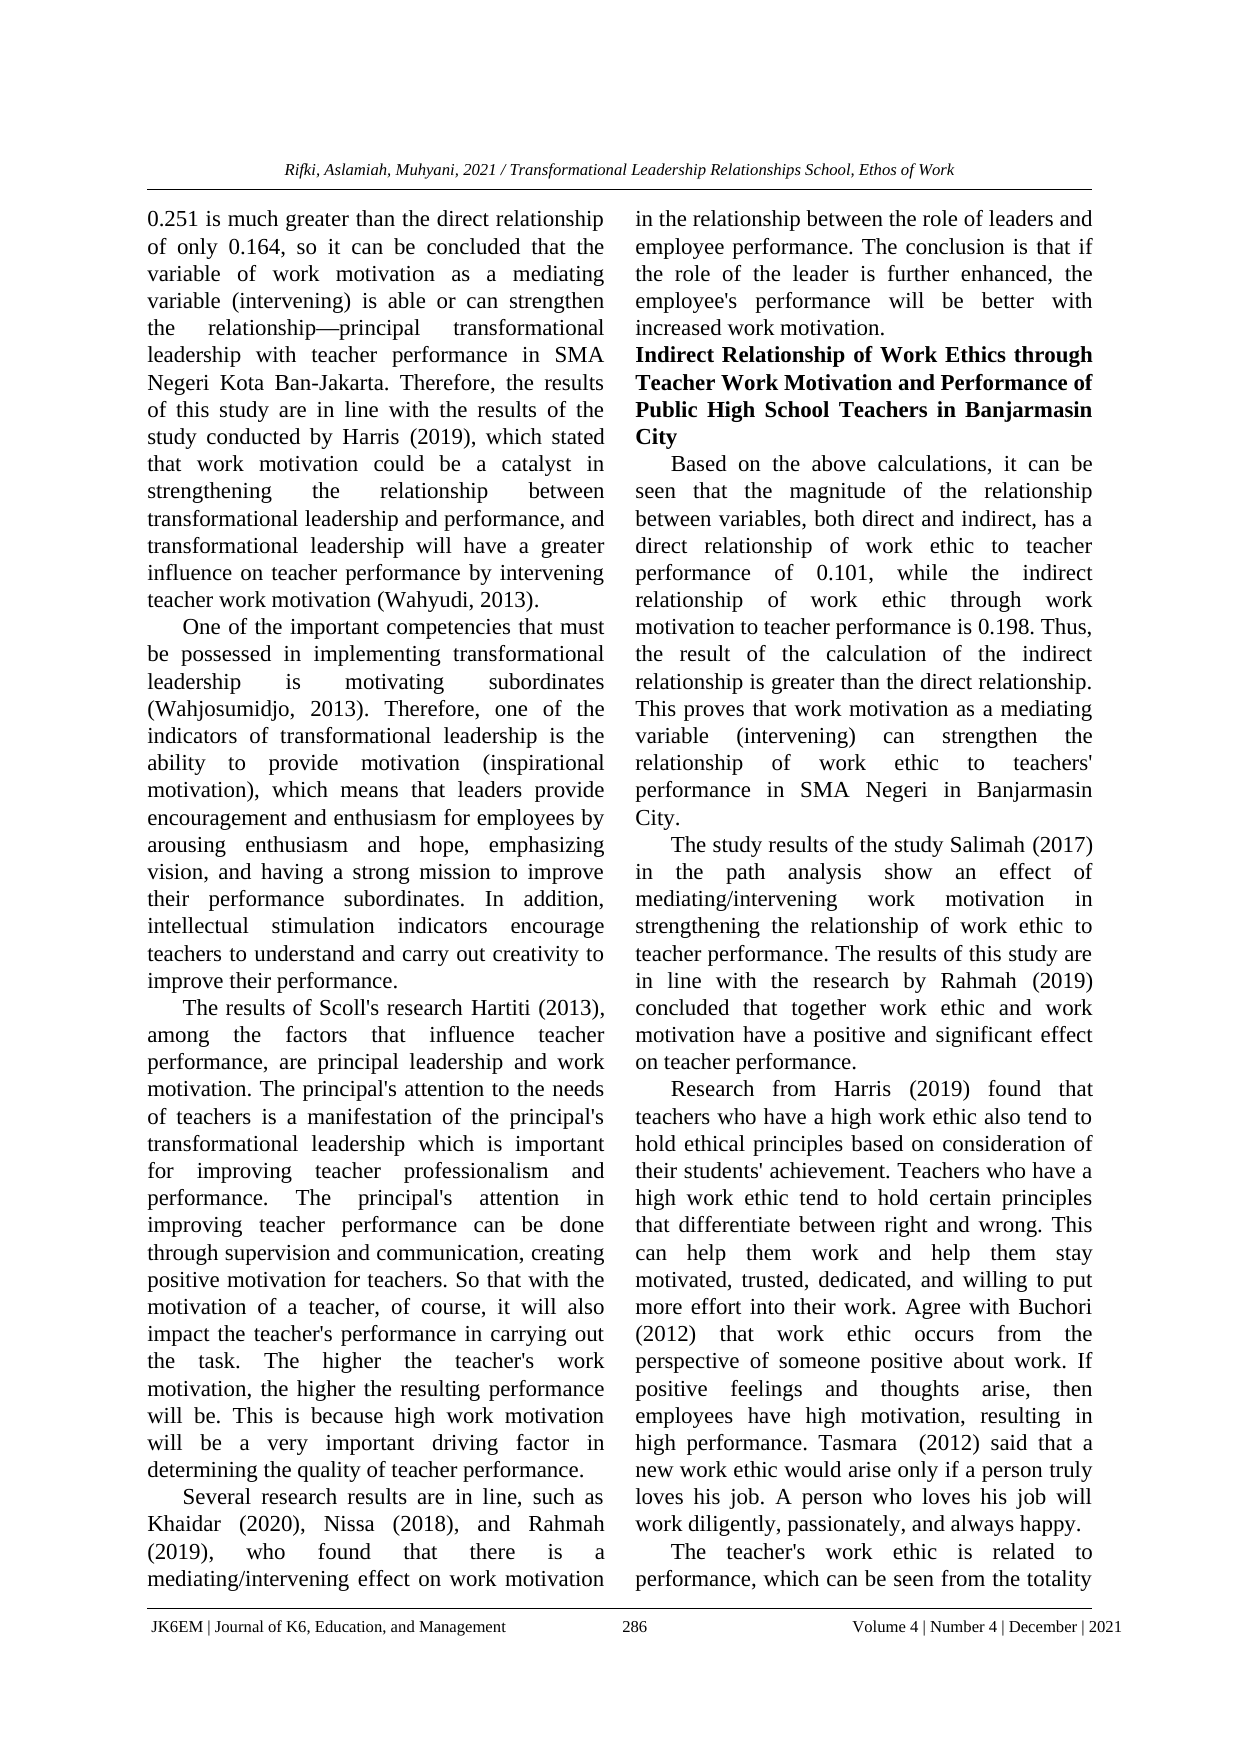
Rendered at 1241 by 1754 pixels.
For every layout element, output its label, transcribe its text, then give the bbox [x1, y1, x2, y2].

text Based on the above calculations, it can be seen that the magnitude of the relationship between variables, both direct and indirect, has a direct relationship of work ethic to teacher performance of 0.101, while the indirect relationship of work ethic through work motivation to teacher performance is 0.198. Thus, the result of the calculation of the indirect relationship is greater than the direct relationship. This proves that work motivation as a mediating variable (intervening) can strengthen the relationship of work ethic to teachers' performance in SMA Negeri in Banjarmasin City. [635, 450, 1093, 831]
text Research from Harris (2019) found that teachers who have a high work ethic also tend to hold ethical principles based on consideration of their students' achievement. Teachers who have a high work ethic tend to hold certain principles that differentiate between right and wrong. This can help them work and help them stay motivated, trusted, dedicated, and willing to put more effort into their work. Agree with Buchori (2012) that work ethic occurs from the perspective of someone positive about work. If positive feelings and thoughts arise, then employees have high motivation, resulting in high performance. Tasmara (2012) said that a new work ethic would arise only if a person truly loves his job. A person who loves his job will work diligently, passionately, and always happy. [635, 1075, 1093, 1537]
text Indirect Relationship of Work Ethics through Teacher Work Motivation and Performance of Public High School Teachers in Banjarmasin City [635, 341, 1093, 450]
text Several research results are in line, such as Khaidar (2020), Nissa (2018), and Rahmah (2019), who found that there is a mediating/intervening effect on work motivation in the relationship between the role of leaders and employee performance. The conclusion is that if the role of the leader is further enhanced, the employee's performance will be better with increased work motivation. [147, 1483, 605, 1592]
text One of the important competencies that must be possessed in implementing transformational leadership is motivating subordinates (Wahjosumidjo, 2013). Therefore, one of the indicators of transformational leadership is the ability to provide motivation (inspirational motivation), which means that leaders provide encouragement and enthusiasm for employees by arousing enthusiasm and hope, emphasizing vision, and having a strong mission to improve their performance subordinates. In addition, intellectual stimulation indicators encourage teachers to understand and carry out creativity to improve their performance. [147, 613, 605, 994]
text The study results of the study Salimah (2017) in the path analysis show an effect of mediating/intervening work motivation in strengthening the relationship of work ethic to teacher performance. The results of this study are in line with the research by Rahmah (2019) concluded that together work ethic and work motivation have a positive and significant effect on teacher performance. [635, 831, 1093, 1075]
text Several research results are in line, such as Khaidar (2020), Nissa (2018), and Rahmah (2019), who found that there is a mediating/intervening effect on work motivation in the relationship between the role of leaders and employee performance. The conclusion is that if the role of the leader is further enhanced, the employee's performance will be better with increased work motivation. [635, 205, 1093, 341]
text The results of Scoll's research Hartiti (2013), among the factors that influence teacher performance, are principal leadership and work motivation. The principal's attention to the needs of teachers is a manifestation of the principal's transformational leadership which is important for improving teacher professionalism and performance. The principal's attention in improving teacher performance can be done through supervision and communication, creating positive motivation for teachers. So that with the motivation of a teacher, of course, it will also impact the teacher's performance in carrying out the task. The higher the teacher's work motivation, the higher the resulting performance will be. This is because high work motivation will be a very important driving factor in determining the quality of teacher performance. [147, 994, 605, 1483]
